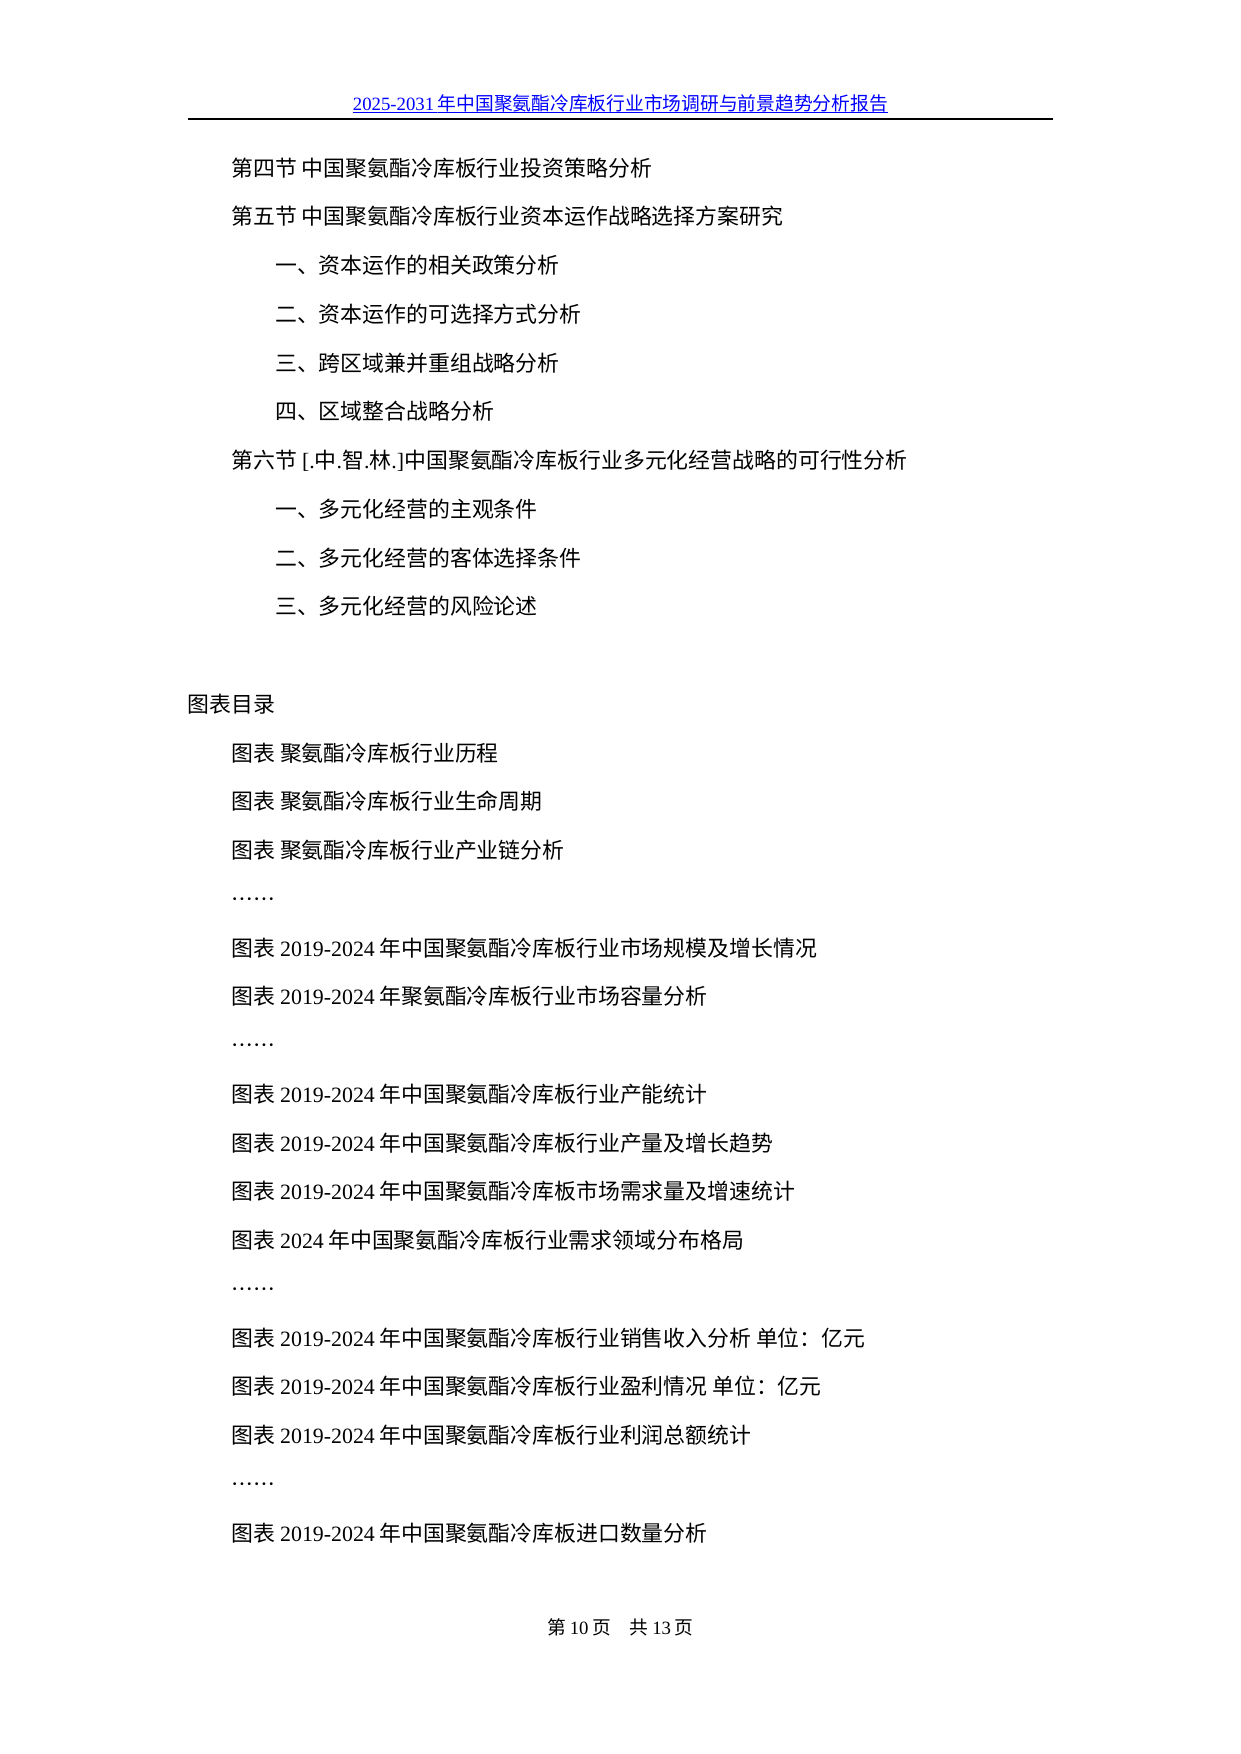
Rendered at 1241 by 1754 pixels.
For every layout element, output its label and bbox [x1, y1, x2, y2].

text [187, 150, 1053, 1548]
